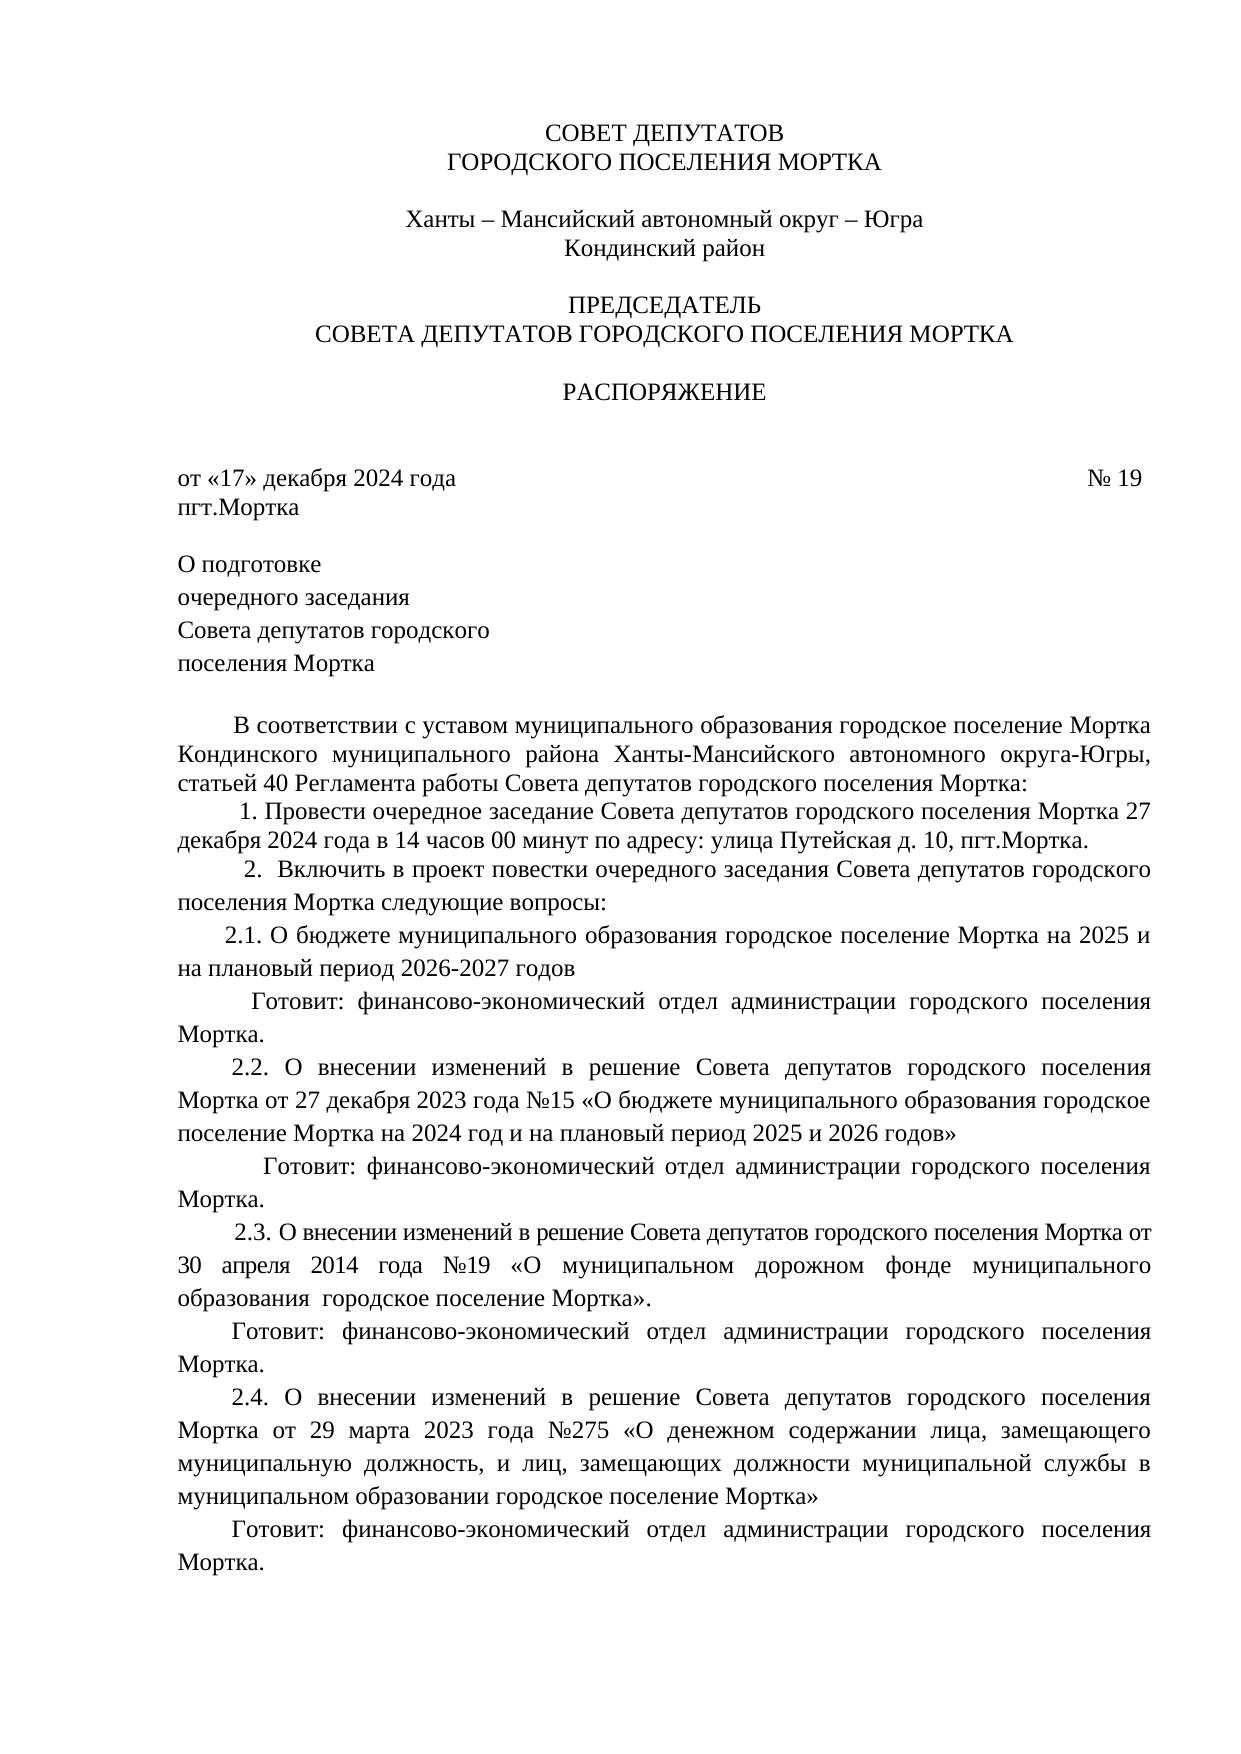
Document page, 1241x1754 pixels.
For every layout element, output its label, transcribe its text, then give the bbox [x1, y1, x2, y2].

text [177, 1514, 1152, 1576]
text 2.4. О внесении изменений в решение Совета депутатов городского поселения Мортка от 29 марта 2023 года №275 «О денежном содержании лица, замещающего муниципальную должность, и лиц, замещающих должности муниципальной службы в муниципальном образовании городское поселение Мортка» [177, 1382, 1152, 1510]
text 2.3. О внесении изменений в решение Совета депутатов городского поселения Мортка от 30 апреля 2014 года №19 «О муниципальном дорожном фонде муниципального образования городское поселение Мортка». [177, 1217, 1152, 1312]
text 2. Включить в проект повестки очередного заседания Совета депутатов городского поселения Мортка следующие вопросы: [177, 854, 1152, 916]
text Готовит: финансово-экономический отдел администрации городского поселения Мортка. [177, 1316, 1152, 1378]
text 2.1. О бюджете муниципального образования городское поселение Мортка на 2025 и на плановый период 2026-2027 годов [177, 920, 1152, 982]
text РАСПОРЯЖЕНИЕ [177, 377, 1152, 406]
text ПРЕДСЕДАТЕЛЬ [177, 291, 1152, 319]
text от «17» декабря 2024 года № 19 [177, 463, 1152, 492]
text В соответствии с уставом муниципального образования городское поселение Мортка Кондинского муниципального района Ханты-Мансийского автономного округа-Югры, статьей 40 Регламента работы Совета депутатов городского поселения Мортка: [177, 710, 1152, 796]
text Ханты – Мансийский автономный округ – Югра [177, 204, 1152, 233]
text СОВЕТ ДЕПУТАТОВ [177, 118, 1152, 147]
text очередного заседания [177, 582, 576, 611]
text пгт.Мортка [177, 492, 1152, 521]
text Готовит: финансово-экономический отдел администрации городского поселения Мортка. [177, 986, 1152, 1048]
text Готовит: финансово-экономический отдел администрации городского поселения Мортка. [177, 1151, 1152, 1213]
text 1. Провести очередное заседание Совета депутатов городского поселения Мортка 27 декабря 2024 года в 14 часов 00 минут по адресу: улица Путейская д. 10, пгт.Мортка. [177, 796, 1152, 854]
text 2.2. О внесении изменений в решение Совета депутатов городского поселения Мортка от 27 декабря 2023 года №15 «О бюджете муниципального образования городское поселение Мортка на 2024 год и на плановый период 2025 и 2026 годов» [177, 1052, 1152, 1147]
text Кондинский район [177, 233, 1152, 262]
text О подготовке [177, 549, 576, 578]
text СОВЕТА ДЕПУТАТОВ ГОРОДСКОГО ПОСЕЛЕНИЯ МОРТКА [177, 319, 1152, 348]
text Совета депутатов городского поселения Мортка [177, 615, 576, 677]
text ГОРОДСКОГО ПОСЕЛЕНИЯ МОРТКА [177, 147, 1152, 176]
